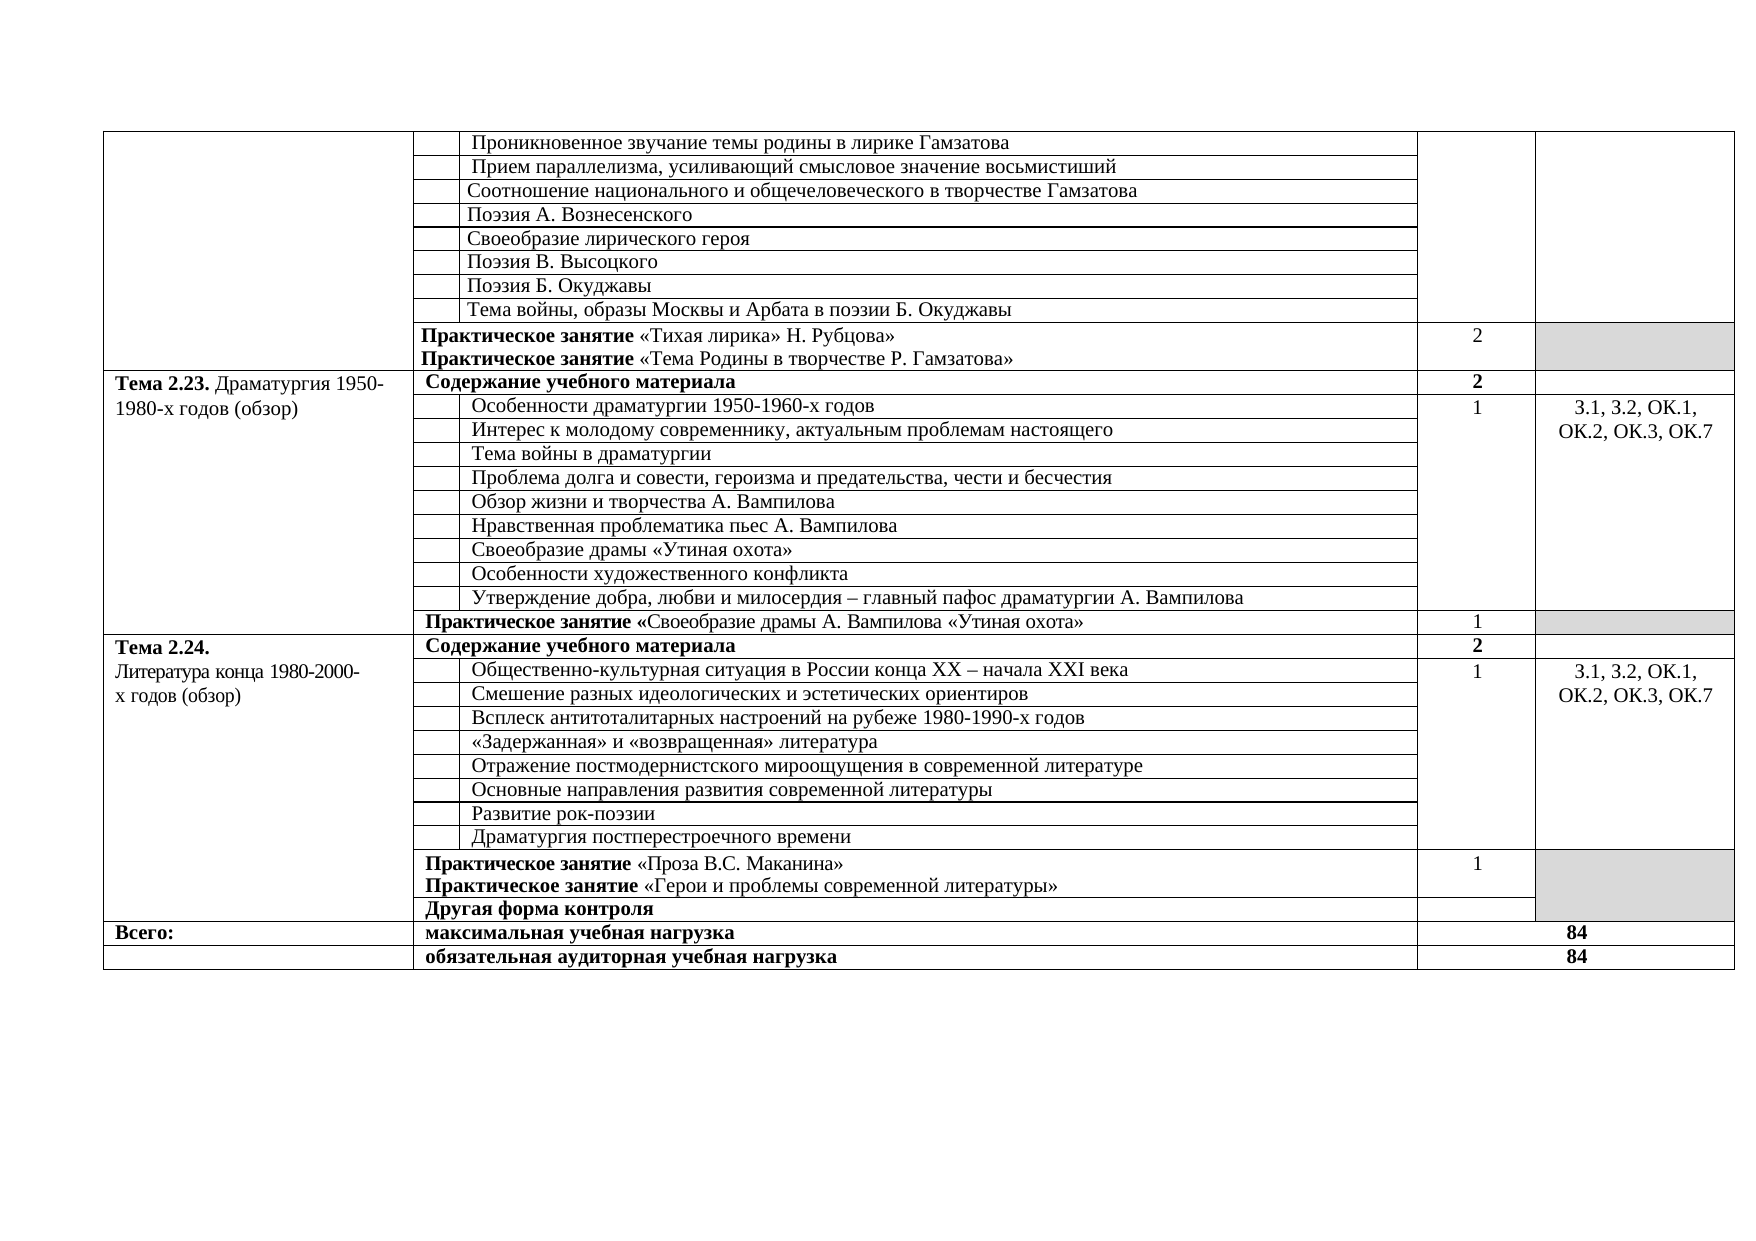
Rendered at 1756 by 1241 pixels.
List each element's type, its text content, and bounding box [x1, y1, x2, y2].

table_cell [414, 491, 459, 514]
table_cell Проблема долга и совести, героизма и предательства, чести и бесчестия [460, 467, 1417, 490]
table_cell [414, 180, 459, 202]
table_cell Поэзия А. Вознесенского [460, 204, 1417, 226]
table_cell Всплеск антитоталитарных настроений на рубеже 1980-1990-х годов [460, 707, 1417, 729]
table_cell обязательная аудиторная учебная нагрузка [414, 946, 1417, 969]
table_cell [414, 204, 459, 226]
table_cell [414, 539, 459, 562]
table_cell Своеобразие лирического героя [460, 228, 1417, 250]
table_cell [414, 443, 459, 466]
table_cell Отражение постмодернистского мироощущения в современной литературе [460, 755, 1417, 777]
table_cell З.1, З.2, ОК.1, ОК.2, ОК.3, ОК.7 [1536, 659, 1734, 849]
table_cell 1 [1418, 659, 1535, 849]
table_cell [1536, 850, 1734, 921]
table_cell З.1, З.2, ОК.1, ОК.2, ОК.3, ОК.7 [1536, 395, 1734, 610]
table_cell Содержание учебного материала [414, 371, 1417, 394]
table_cell Утверждение добра, любви и милосердия – главный пафос драматургии А. Вампилова [460, 587, 1417, 610]
table_cell Драматургия постперестроечного времени [460, 826, 1417, 849]
table_cell Нравственная проблематика пьес А. Вампилова [460, 515, 1417, 538]
table_cell [104, 946, 413, 969]
table_cell Соотношение национального и общечеловеческого в творчестве Гамзатова [460, 180, 1417, 202]
table_cell Особенности драматургии 1950-1960-х годов [460, 395, 1417, 418]
table_cell [414, 467, 459, 490]
table_cell Тема 2.24. Литература конца 1980-2000-х годов (обзор) [104, 635, 413, 921]
table_cell [1536, 371, 1734, 394]
table_cell «Задержанная» и «возвращенная» литература [460, 731, 1417, 753]
table_cell [414, 299, 459, 322]
table_cell Интерес к молодому современнику, актуальным проблемам настоящего [460, 419, 1417, 442]
table_cell Содержание учебного материала [414, 635, 1417, 658]
table_cell 84 [1418, 922, 1734, 945]
table_cell максимальная учебная нагрузка [414, 922, 1417, 945]
table_cell [414, 826, 459, 849]
table_cell Прием параллелизма, усиливающий смысловое значение восьмистиший [460, 156, 1417, 178]
table_cell 1 [1418, 395, 1535, 610]
table_header Проникновенное звучание темы родины в лирике Гамзатова [460, 132, 1417, 154]
table_cell [414, 275, 459, 298]
table_cell Поэзия Б. Окуджавы [460, 275, 1417, 298]
table_cell Поэзия В. Высоцкого [460, 251, 1417, 274]
table_cell [414, 683, 459, 706]
table_cell [414, 419, 459, 442]
table_cell 84 [1418, 946, 1734, 969]
table_cell [414, 779, 459, 801]
table_cell [414, 515, 459, 538]
table_cell Развитие рок-поэзии [460, 803, 1417, 825]
table_cell Особенности художественного конфликта [460, 563, 1417, 586]
table_header [414, 132, 459, 154]
table_cell 2 [1418, 323, 1535, 370]
table_header [1536, 132, 1734, 322]
table_cell [1418, 898, 1535, 921]
table_cell [414, 228, 459, 250]
table_cell 2 [1418, 371, 1535, 394]
table_cell [1536, 611, 1734, 634]
table_cell [414, 659, 459, 682]
table_cell [414, 587, 459, 610]
table_cell Другая форма контроля [414, 898, 1417, 921]
table_cell 1 [1418, 850, 1535, 897]
table_cell [414, 156, 459, 178]
table_cell 1 [1418, 611, 1535, 634]
table_header [104, 132, 413, 370]
table_cell 2 [1418, 635, 1535, 658]
table_cell Смешение разных идеологических и эстетических ориентиров [460, 683, 1417, 706]
table_cell [414, 563, 459, 586]
table_cell [1536, 323, 1734, 370]
table_cell Практическое занятие «Тихая лирика» Н. Рубцова» Практическое занятие «Тема Родины в творчестве Р. Гамзатова» [414, 323, 1417, 370]
table_cell [414, 803, 459, 825]
table_cell [414, 731, 459, 753]
table_cell Практическое занятие «Своеобразие драмы А. Вампилова «Утиная охота» [414, 611, 1417, 634]
table_header [1418, 132, 1535, 322]
table_cell Всего: [104, 922, 413, 945]
table_cell Своеобразие драмы «Утиная охота» [460, 539, 1417, 562]
table_cell Тема войны в драматургии [460, 443, 1417, 466]
table_cell [414, 251, 459, 274]
table_cell Практическое занятие «Проза В.С. Маканина» Практическое занятие «Герои и проблемы современной литературы» [414, 850, 1417, 897]
table_cell Тема войны, образы Москвы и Арбата в поэзии Б. Окуджавы [460, 299, 1417, 322]
table_cell [414, 395, 459, 418]
table_cell Обзор жизни и творчества А. Вампилова [460, 491, 1417, 514]
table_cell Общественно-культурная ситуация в России конца XX – начала XXI века [460, 659, 1417, 682]
table_cell [414, 707, 459, 729]
table_cell [1536, 635, 1734, 658]
table_cell [414, 755, 459, 777]
table_cell Тема 2.23. Драматургия 1950- 1980-х годов (обзор) [104, 371, 413, 634]
table_cell Основные направления развития современной литературы [460, 779, 1417, 801]
